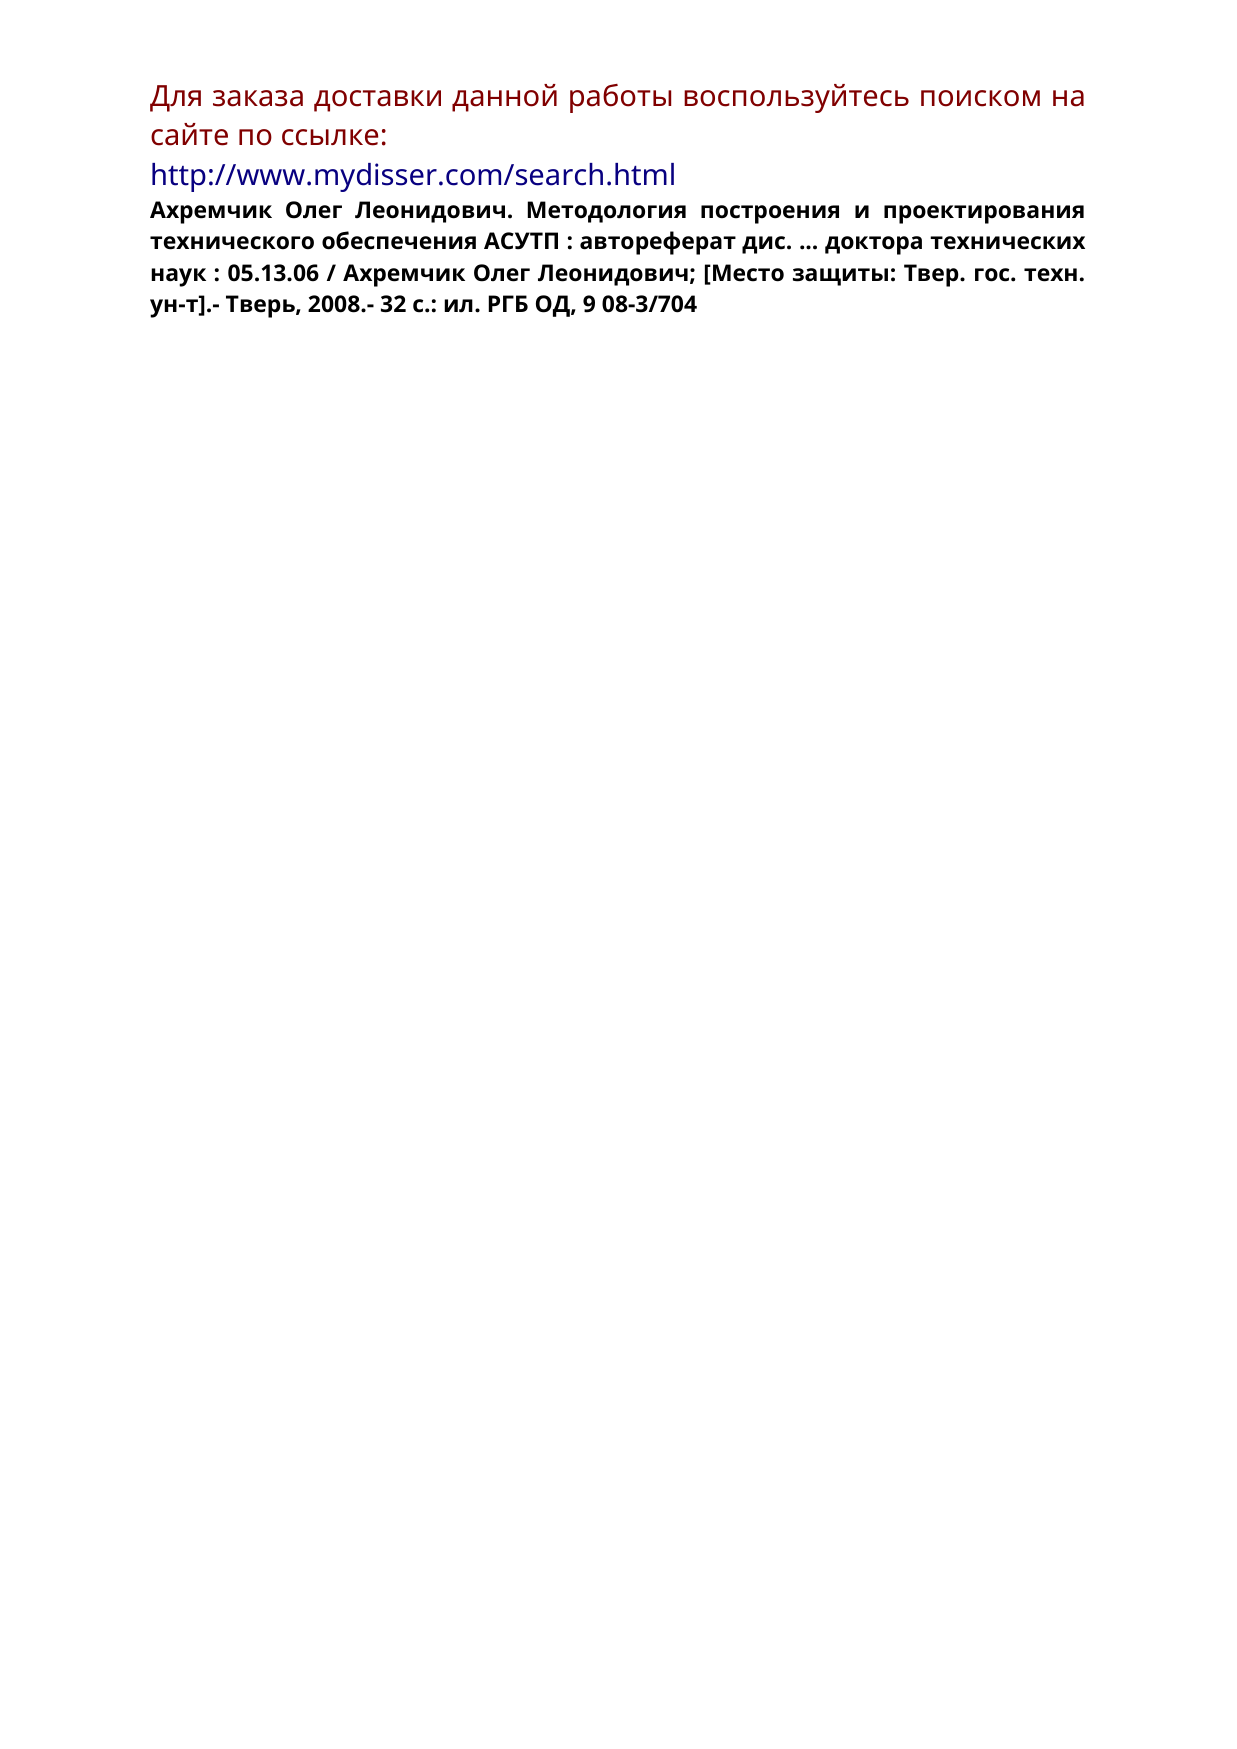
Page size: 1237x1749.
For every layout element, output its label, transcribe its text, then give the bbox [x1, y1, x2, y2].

text Ахремчик Олег Леонидович. Методология построения и проектирования технического обеспечения АСУТП : автореферат дис. ... доктора технических наук : 05.13.06 / Ахремчик Олег Леонидович; [Место защиты: Твер. гос. техн. ун-т].- Тверь, 2008.- 32 с.: ил. РГБ ОД, 9 08-3/704 [150, 194, 1086, 319]
